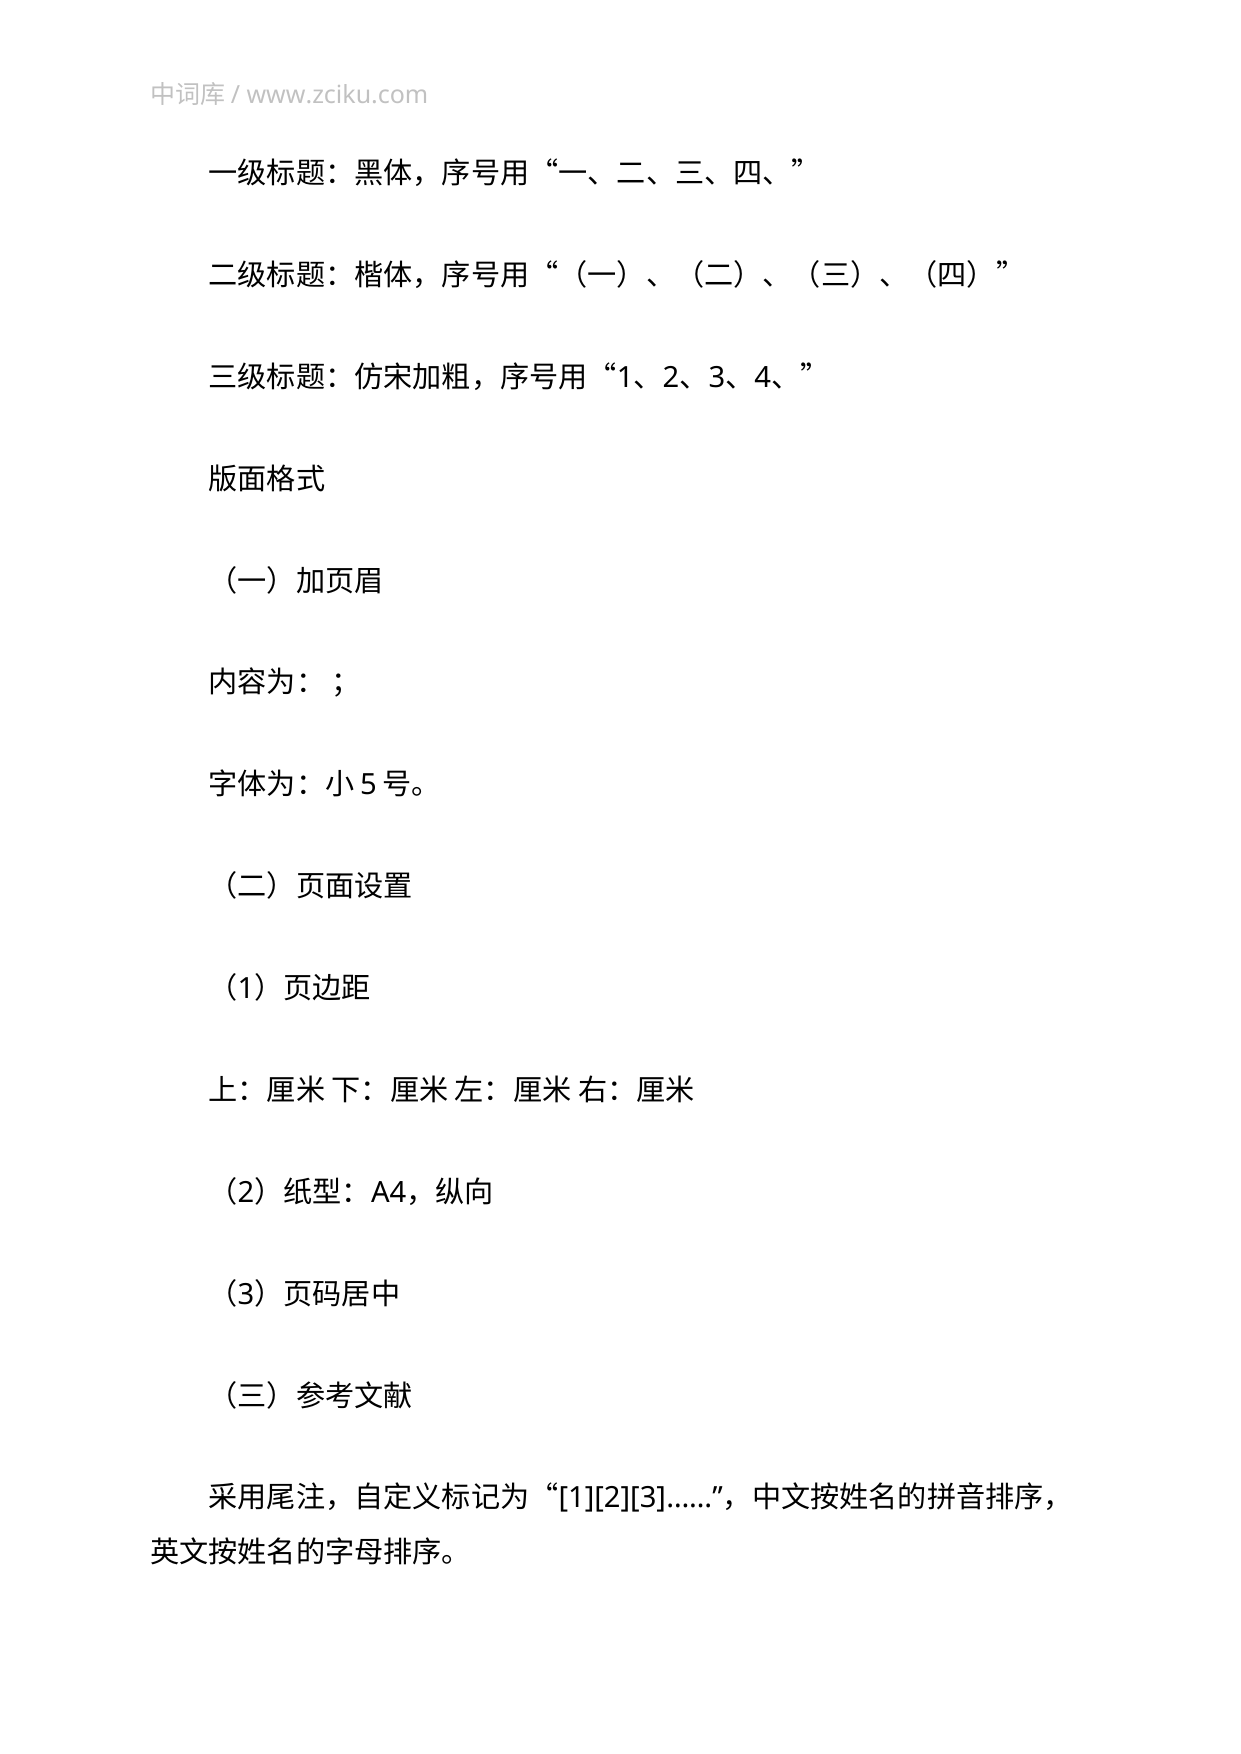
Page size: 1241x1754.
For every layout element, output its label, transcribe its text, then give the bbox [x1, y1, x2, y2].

text 采用尾注，自定义标记为“[1][2][3]……”，中文按姓名的拼音排序，英文按姓名的字母排序。 [150, 1474, 1090, 1571]
text 一级标题：黑体，序号用“一、二、三、四、” [150, 150, 1090, 192]
text 上：厘米 下：厘米 左：厘米 右：厘米 [150, 1067, 1090, 1109]
text 版面格式 [150, 456, 1090, 498]
text 三级标题：仿宋加粗，序号用“1、2、3、4、” [150, 353, 1090, 396]
text （3）页码居中 [150, 1270, 1090, 1313]
text 内容为： ； [150, 659, 1090, 701]
text （2）纸型：A4，纵向 [150, 1168, 1090, 1211]
text 字体为：小5号。 [150, 761, 1090, 803]
text （一）加页眉 [150, 557, 1090, 599]
text （三）参考文献 [150, 1372, 1090, 1414]
text （1）页边距 [150, 964, 1090, 1007]
text 二级标题：楷体，序号用“（一）、（二）、（三）、（四）” [150, 252, 1090, 294]
text （二）页面设置 [150, 863, 1090, 905]
